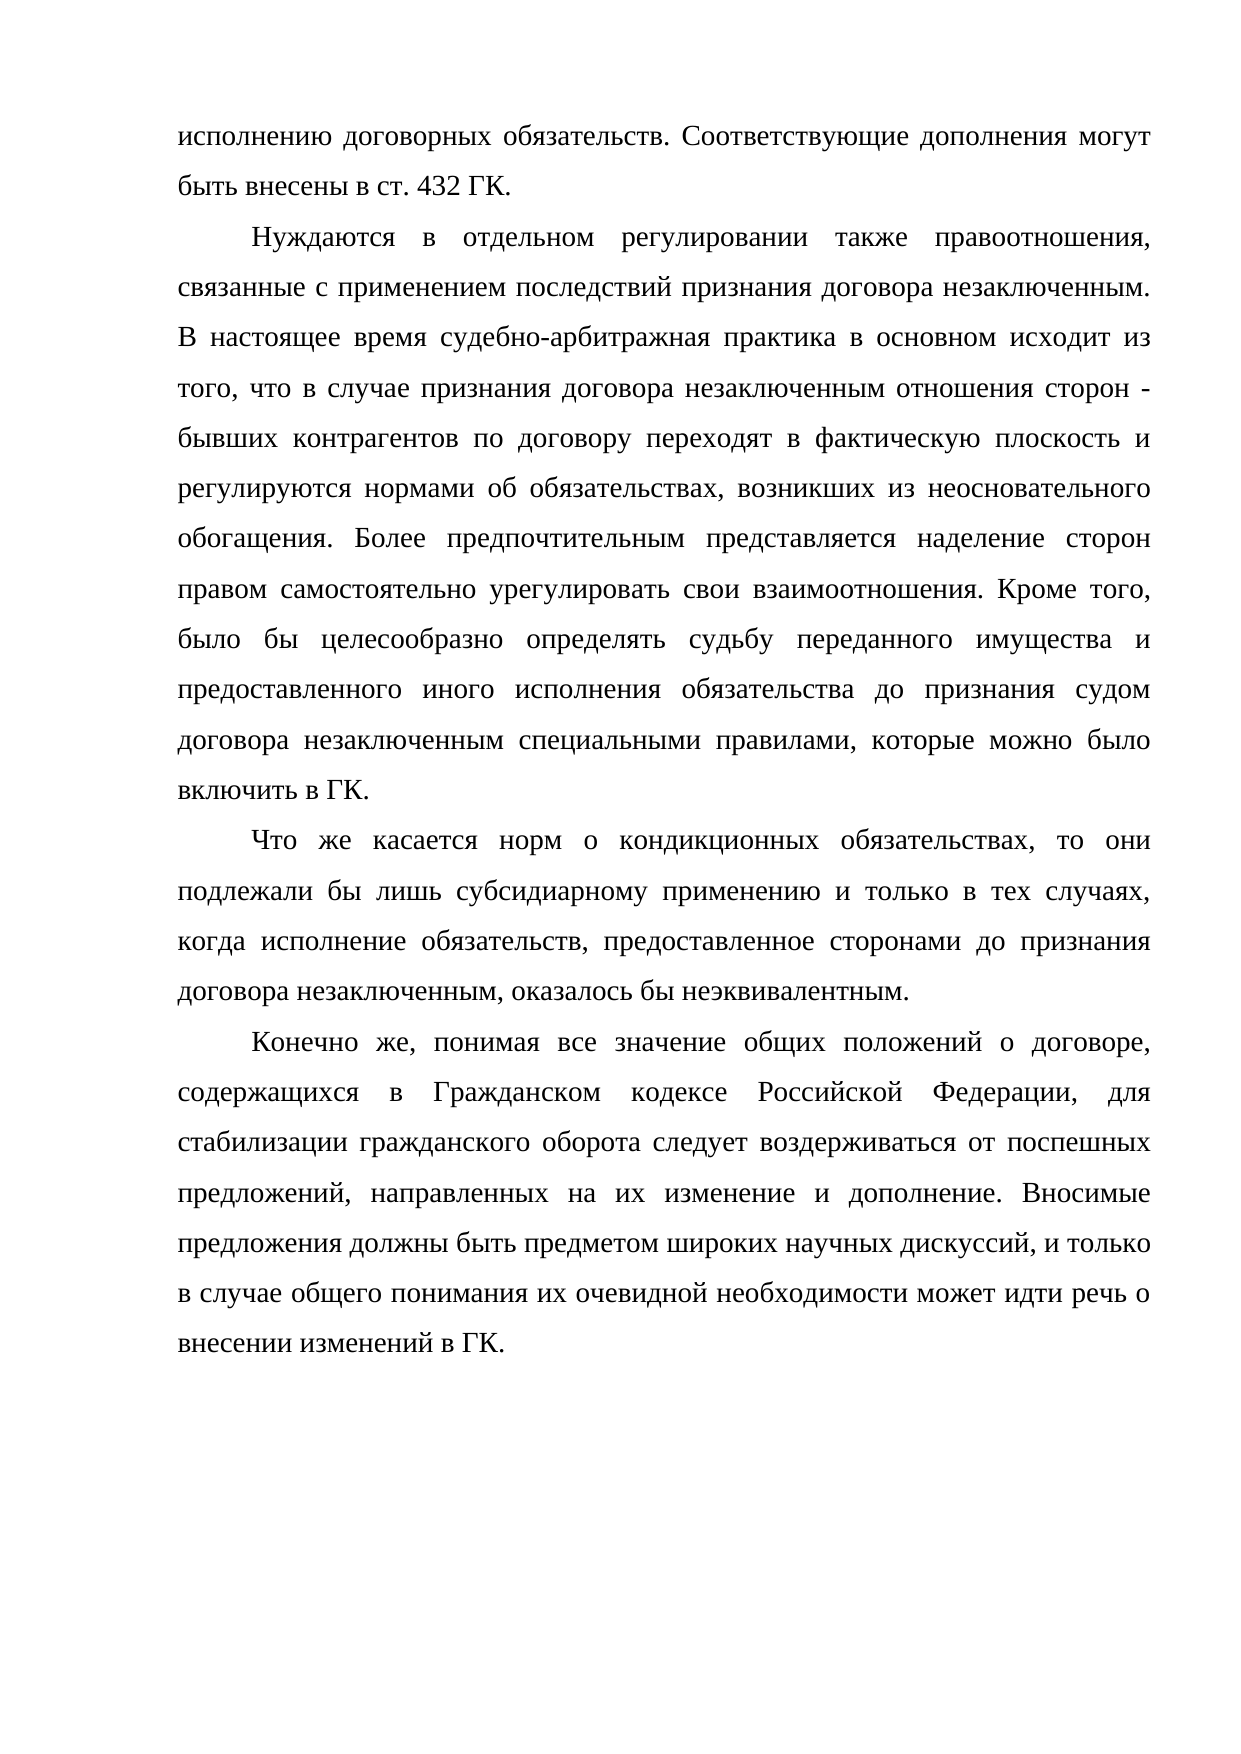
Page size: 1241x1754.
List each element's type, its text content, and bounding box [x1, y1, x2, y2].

text Нуждаются в отдельном регулировании также правоотношения, связанные с применением последствий признания договора незаключенным. В настоящее время судебно-арбитражная практика в основном исходит из того, что в случае признания договора незаключенным отношения сторон - бывших контрагентов по договору переходят в фактическую плоскость и регулируются нормами об обязательствах, возникших из неосновательного обогащения. Более предпочтительным представляется наделение сторон правом самостоятельно урегулировать свои взаимоотношения. Кроме того, было бы целесообразно определять судьбу переданного имущества и предоставленного иного исполнения обязательства до признания судом договора незаключенным специальными правилами, которые можно было включить в ГК. [177, 219, 1152, 806]
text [177, 118, 1152, 202]
text Что же касается норм о кондикционных обязательствах, то они подлежали бы лишь субсидиарному применению и только в тех случаях, когда исполнение обязательств, предоставленное сторонами до признания договора незаключенным, оказалось бы неэквивалентным. [177, 822, 1152, 1007]
text Конечно же, понимая все значение общих положений о договоре, содержащихся в Гражданском кодексе Российской Федерации, для стабилизации гражданского оборота следует воздерживаться от поспешных предложений, направленных на их изменение и дополнение. Вносимые предложения должны быть предметом широких научных дискуссий, и только в случае общего понимания их очевидной необходимости может идти речь о внесении изменений в ГК. [177, 1024, 1152, 1359]
